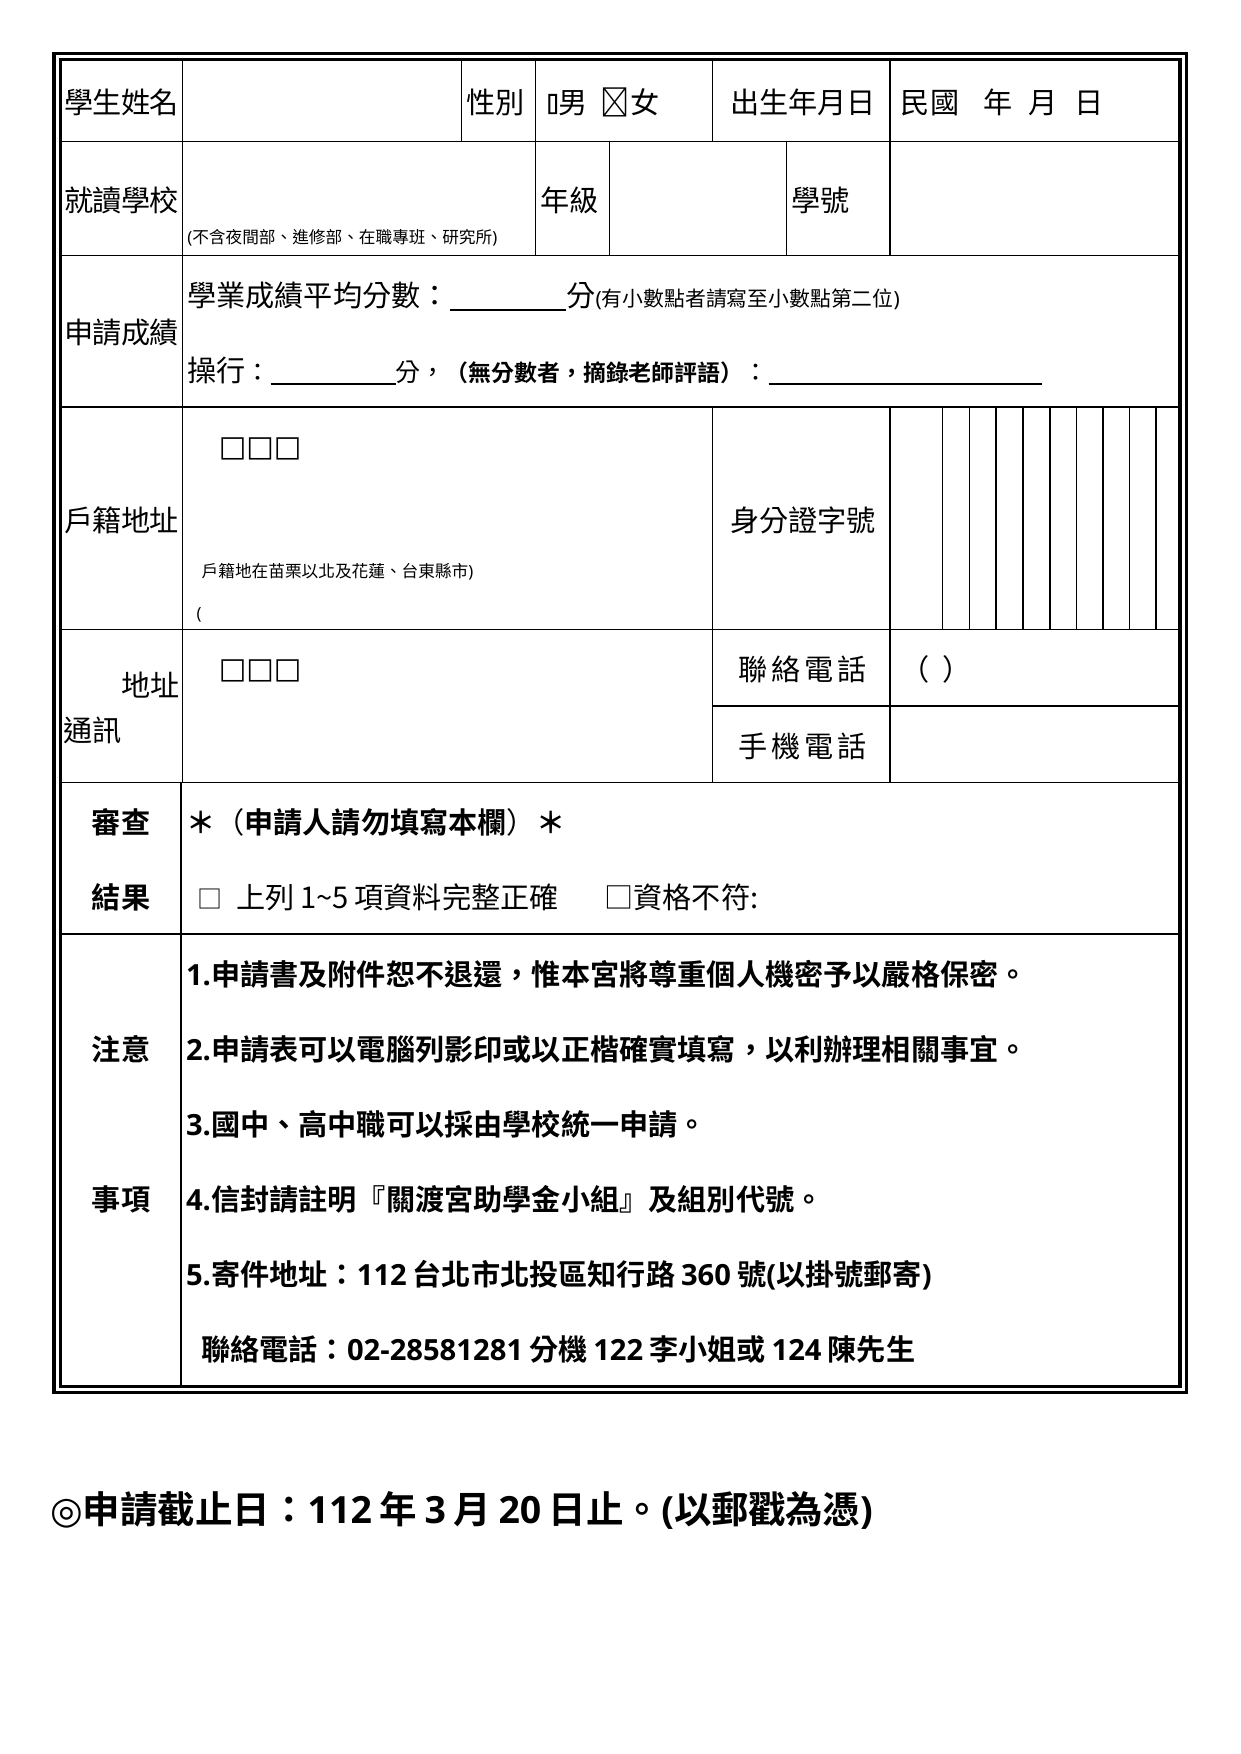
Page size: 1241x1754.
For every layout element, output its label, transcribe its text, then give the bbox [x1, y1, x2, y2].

table_cell 手 機 電 話 [713, 707, 889, 782]
table_cell 戶籍地址 [62, 408, 182, 629]
table_cell 學號 [787, 142, 889, 255]
table_cell 身分證字號 [713, 408, 889, 629]
table_cell [1130, 408, 1155, 629]
table_cell (不含夜間部、進修部、在職專班、研究所) [183, 142, 535, 255]
table_cell [1051, 408, 1076, 629]
table_cell [943, 408, 969, 629]
table_header 學生姓名 [57, 55, 182, 141]
table_cell □□□ (戶籍地在苗栗以北及花蓮、台東縣市) [183, 408, 712, 629]
table_header 性別 [462, 61, 535, 141]
table_header [183, 61, 461, 141]
text ◎申請截止日：112年3月20日止。(以郵戳為憑) [50, 1469, 1128, 1544]
table_header 男 女 [536, 61, 712, 141]
table_cell [1077, 408, 1102, 629]
table_cell [970, 408, 995, 629]
table_cell [1024, 408, 1049, 629]
table_cell 申請成績 [62, 256, 182, 406]
table_cell [891, 707, 1178, 782]
table_cell 審查 結果 [62, 783, 180, 933]
table_cell （ ） [891, 630, 1178, 705]
table_cell 聯 絡 電 話 [713, 630, 889, 705]
table_header 出生年月日 [713, 61, 889, 141]
table_cell 就讀學校 [62, 142, 182, 255]
table_cell 注意 事項 [62, 935, 180, 1385]
table_cell [997, 408, 1022, 629]
table_cell [1104, 408, 1129, 629]
table_cell [1157, 408, 1178, 629]
table_cell 年級 [536, 142, 609, 255]
table_cell □□□ [183, 630, 712, 782]
table_header 民國 年 月 日 [890, 55, 1183, 141]
table_cell [610, 142, 786, 255]
table_cell [891, 142, 1178, 255]
table_cell 通訊地址 [62, 630, 182, 782]
table_cell ＊（申請人請勿填寫本欄）＊ 上列1~5項資料完整正確 □資格不符: [182, 783, 1178, 933]
table_cell 1.申請書及附件恕不退還，惟本宮將尊重個人機密予以嚴格保密。 2.申請表可以電腦列影印或以正楷確實填寫，以利辦理相關事宜。 3.國中、高中職可以採由學校統一申請。 4.信封請註明『關渡宮助學金小組』及組別代號。 5.寄件地址：112台北市北投區知行路360號(以掛號郵寄) 聯絡電話：02-28581281分機122李小姐或124陳先生 [182, 935, 1178, 1385]
table_cell 學業成績平均分數： 分(有小數點者請寫至小數點第二位) 操行： 分，（無分數者，摘錄老師評語）： [183, 256, 1178, 406]
table_cell [891, 408, 942, 629]
